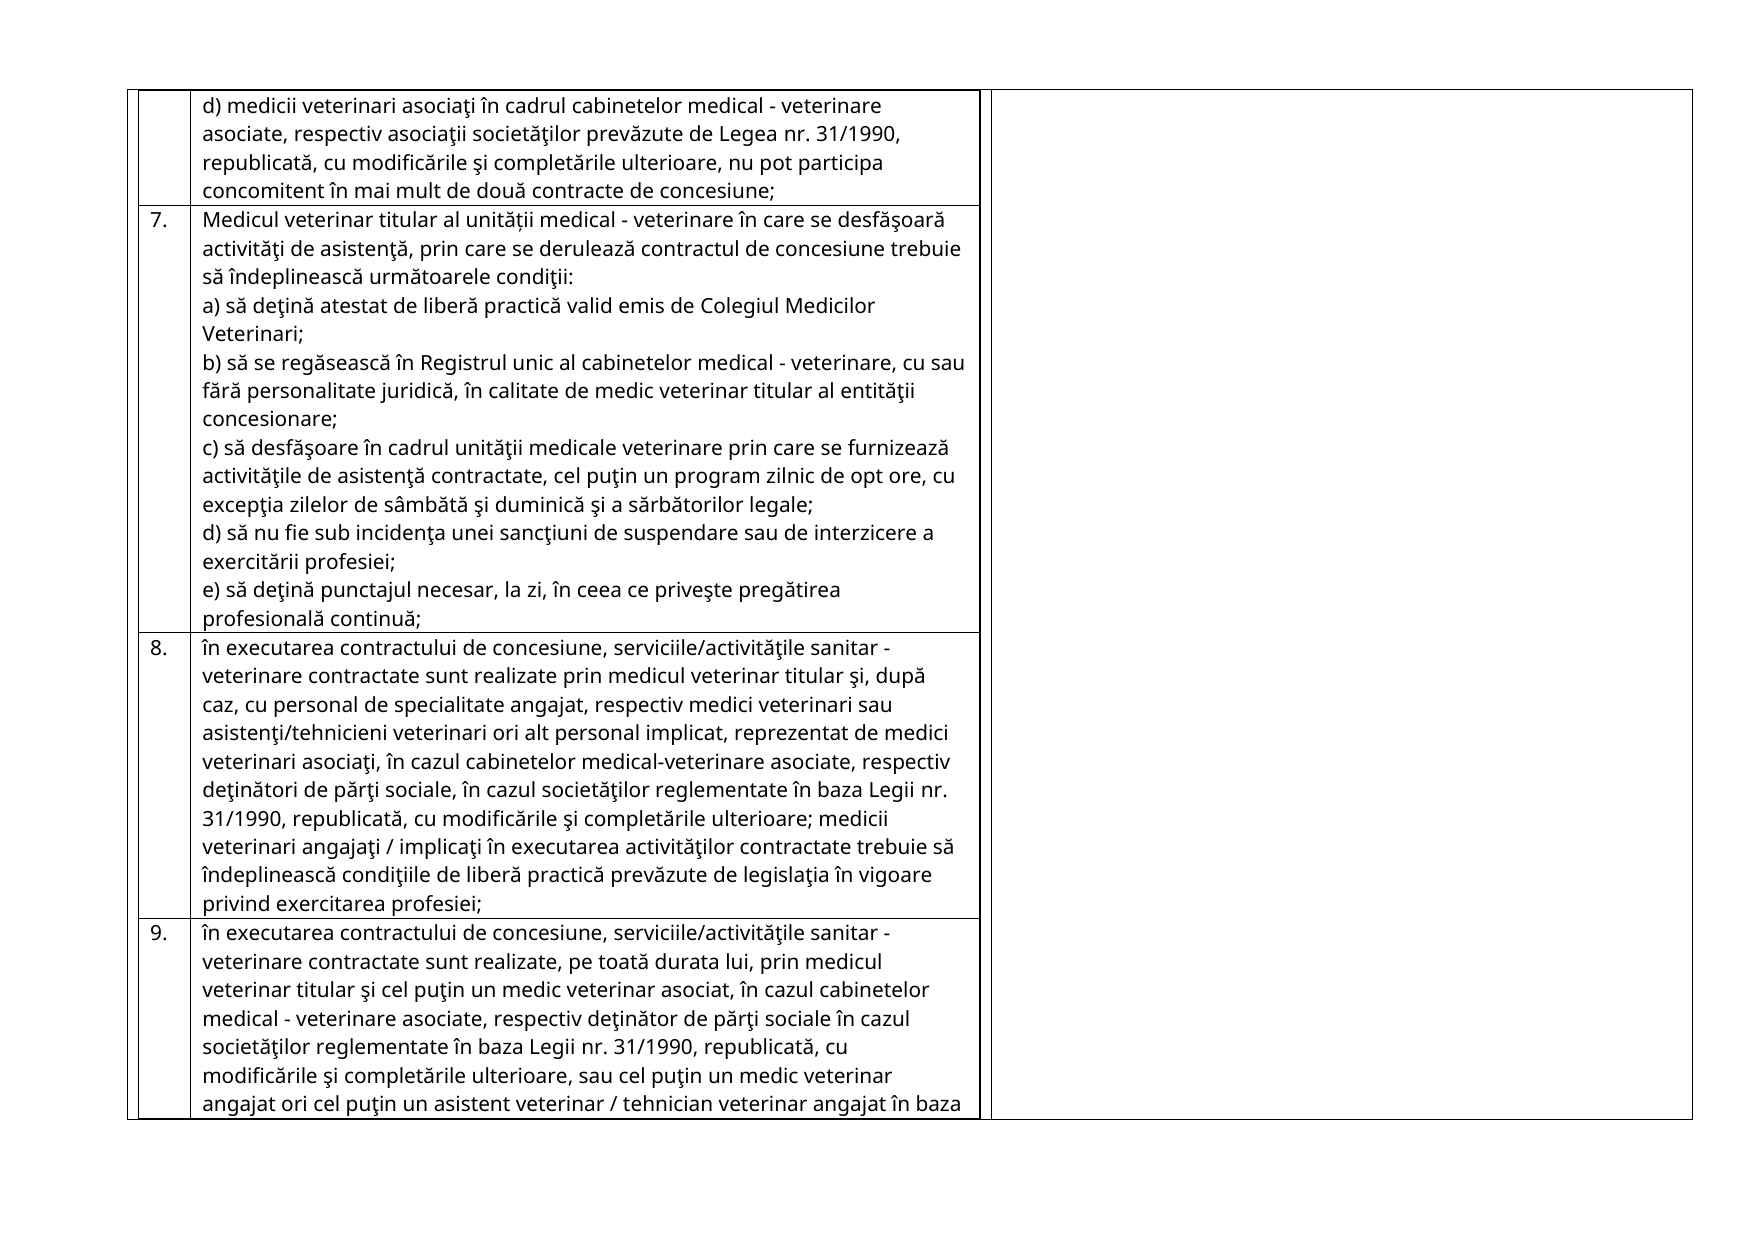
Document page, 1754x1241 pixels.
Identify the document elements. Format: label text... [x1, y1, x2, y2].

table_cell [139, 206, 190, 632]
table_cell [992, 90, 1692, 1119]
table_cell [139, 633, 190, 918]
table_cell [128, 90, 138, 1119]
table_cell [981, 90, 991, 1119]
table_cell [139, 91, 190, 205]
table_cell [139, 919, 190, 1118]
